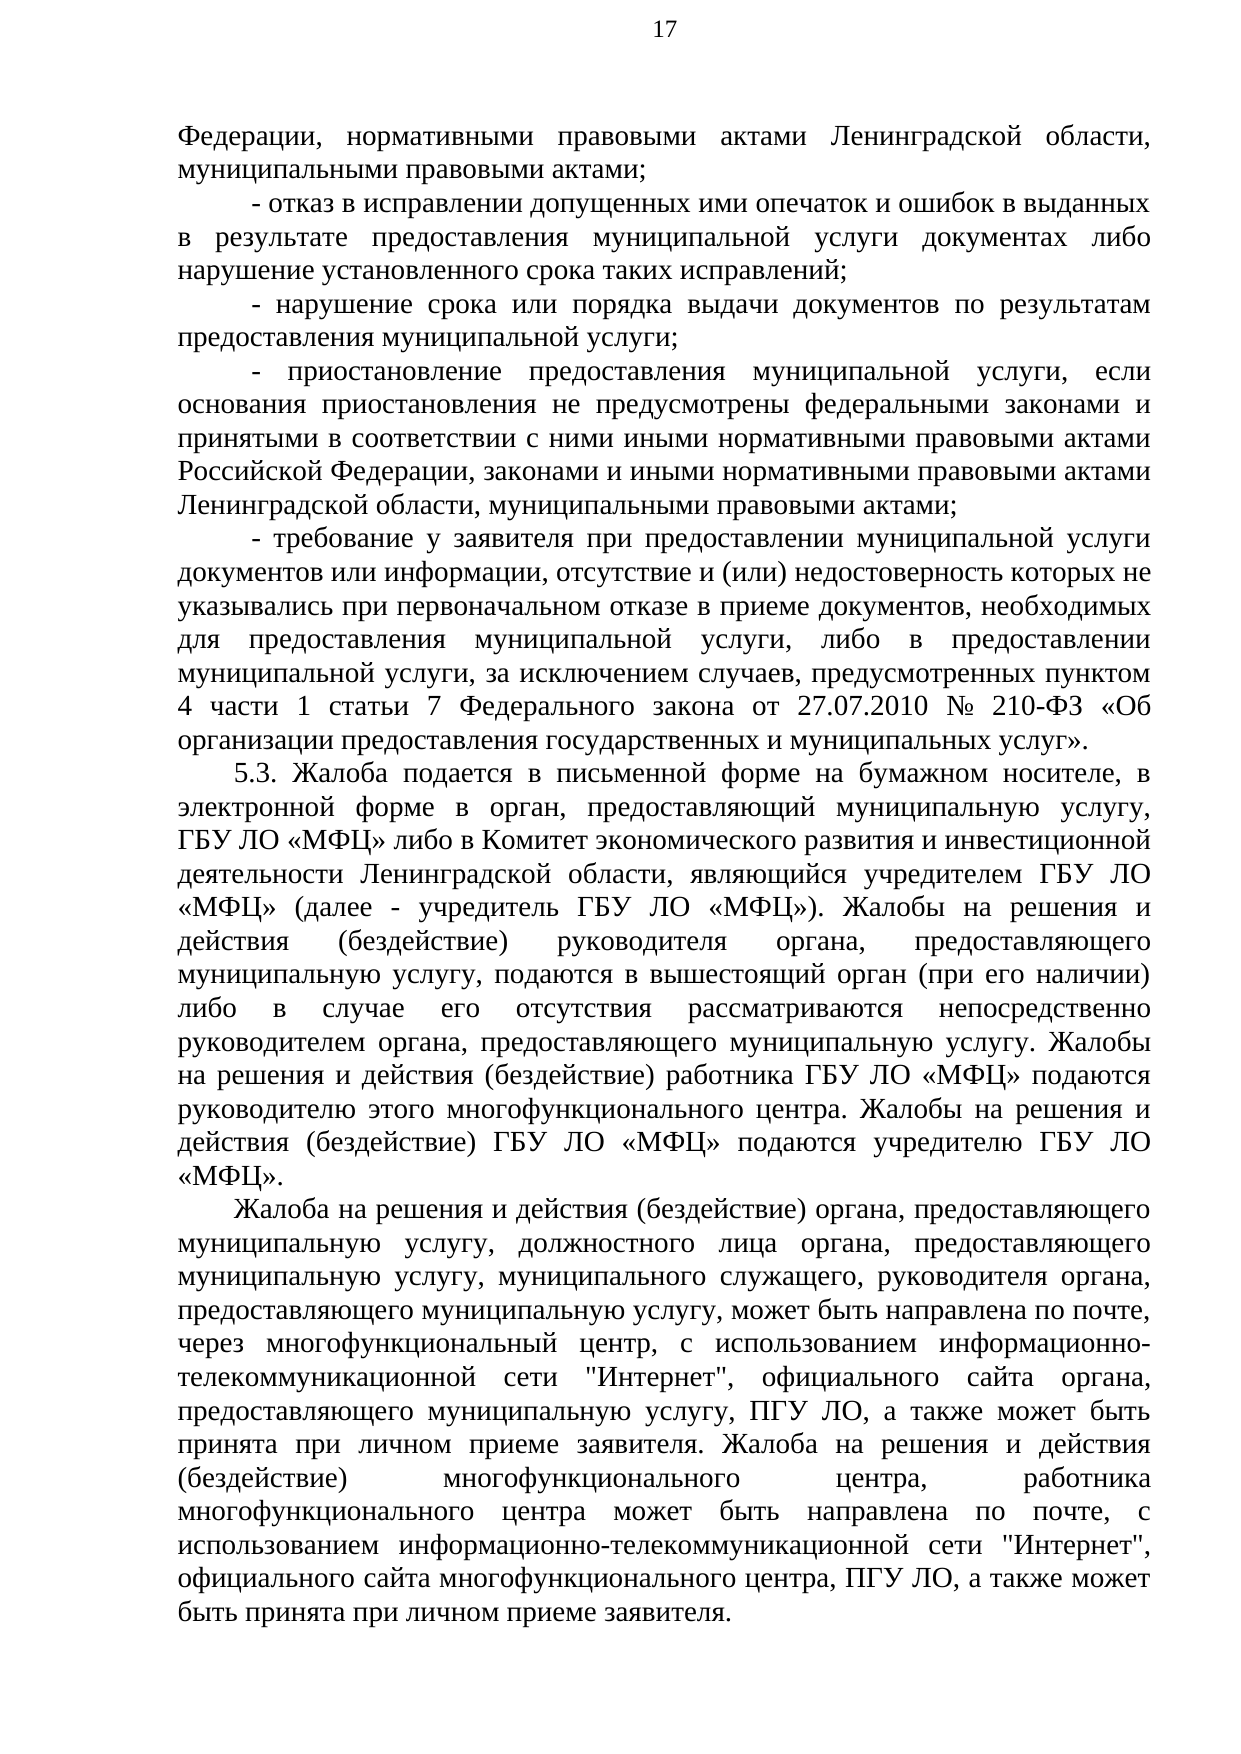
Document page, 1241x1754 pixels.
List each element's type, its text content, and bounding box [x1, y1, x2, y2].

text - отказ в исправлении допущенных ими опечаток и ошибок в выданных в результате предоставления муниципальной услуги документах либо нарушение установленного срока таких исправлений; [177, 185, 1152, 286]
text - приостановление предоставления муниципальной услуги, если основания приостановления не предусмотрены федеральными законами и принятыми в соответствии с ними иными нормативными правовыми актами Российской Федерации, законами и иными нормативными правовыми актами Ленинградской области, муниципальными правовыми актами; [177, 353, 1152, 521]
text - требование у заявителя при предоставлении муниципальной услуги документов или информации, отсутствие и (или) недостоверность которых не указывались при первоначальном отказе в приеме документов, необходимых для предоставления муниципальной услуги, либо в предоставлении муниципальной услуги, за исключением случаев, предусмотренных пунктом 4 части 1 статьи 7 Федерального закона от 27.07.2010 № 210-ФЗ «Об организации предоставления государственных и муниципальных услуг». [177, 521, 1152, 755]
text Жалоба на решения и действия (бездействие) органа, предоставляющего муниципальную услугу, должностного лица органа, предоставляющего муниципальную услугу, муниципального служащего, руководителя органа, предоставляющего муниципальную услугу, может быть направлена по почте, через многофункциональный центр, с использованием информационно-телекоммуникационной сети "Интернет", официального сайта органа, предоставляющего муниципальную услугу, ПГУ ЛО, а также может быть принята при личном приеме заявителя. Жалоба на решения и действия (бездействие) многофункционального центра, работника многофункционального центра может быть направлена по почте, с использованием информационно-телекоммуникационной сети "Интернет", официального сайта многофункционального центра, ПГУ ЛО, а также может быть принята при личном приеме заявителя. [177, 1191, 1152, 1627]
text - нарушение срока или порядка выдачи документов по результатам предоставления муниципальной услуги; [177, 286, 1152, 353]
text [177, 118, 1152, 185]
text 5.3. Жалоба подается в письменной форме на бумажном носителе, в электронной форме в орган, предоставляющий муниципальную услугу, ГБУ ЛО «МФЦ» либо в Комитет экономического развития и инвестиционной деятельности Ленинградской области, являющийся учредителем ГБУ ЛО «МФЦ» (далее - учредитель ГБУ ЛО «МФЦ»). Жалобы на решения и действия (бездействие) руководителя органа, предоставляющего муниципальную услугу, подаются в вышестоящий орган (при его наличии) либо в случае его отсутствия рассматриваются непосредственно руководителем органа, предоставляющего муниципальную услугу. Жалобы на решения и действия (бездействие) работника ГБУ ЛО «МФЦ» подаются руководителю этого многофункционального центра. Жалобы на решения и действия (бездействие) ГБУ ЛО «МФЦ» подаются учредителю ГБУ ЛО «МФЦ». [177, 755, 1152, 1191]
